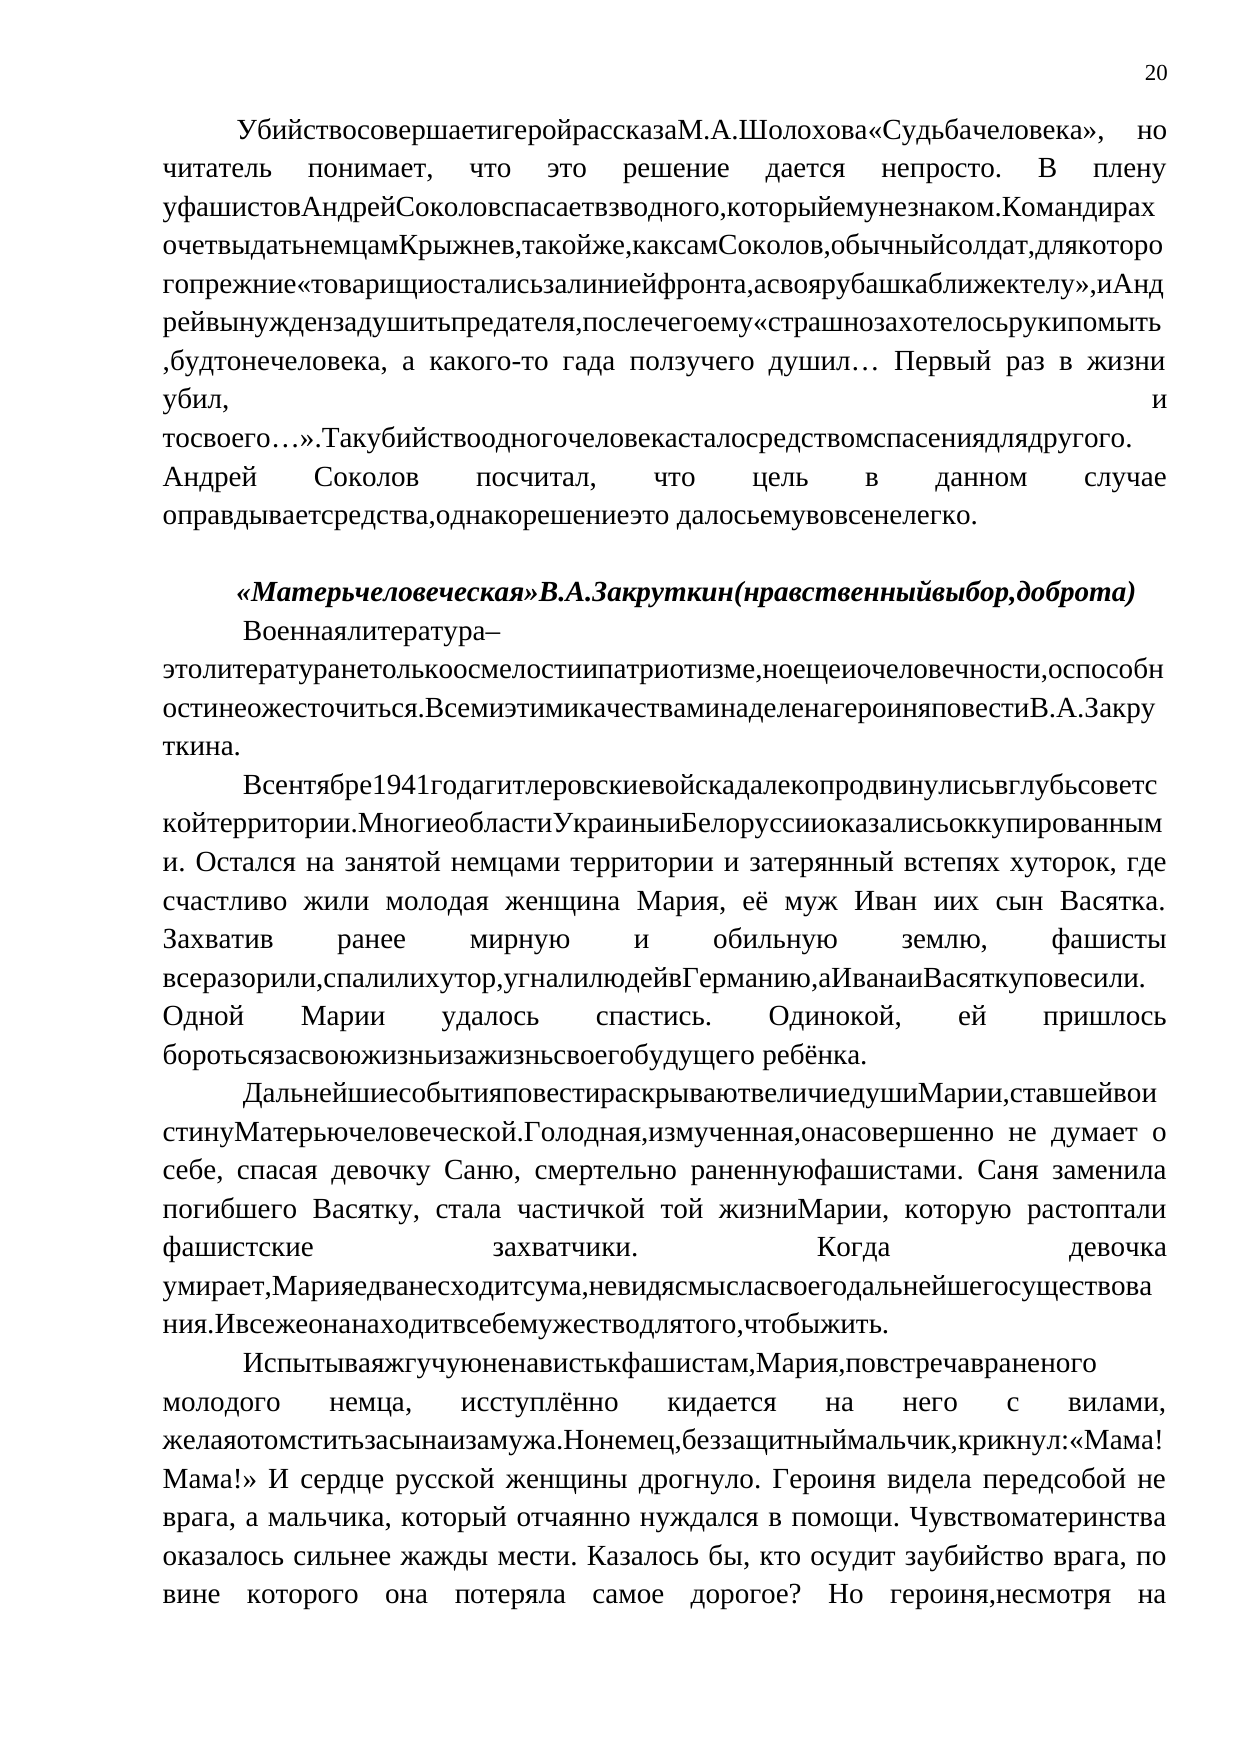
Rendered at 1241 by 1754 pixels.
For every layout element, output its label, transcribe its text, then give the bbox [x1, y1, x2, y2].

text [162, 1345, 1167, 1610]
text УбийствосовершаетигеройрассказаМ.А.Шолохова«Судьбачеловека», но читатель понимает, что это решение дается непросто. В плену уфашистовАндрейСоколовспасаетвзводного,которыйемунезнаком.КомандирахочетвыдатьнемцамКрыжнев,такойже,каксамСоколов,обычныйсолдат,длякоторогопрежние«товарищиосталисьзалиниейфронта,асвоярубашкаближектелу»,иАндрейвынуждензадушитьпредателя,послечегоему«страшнозахотелосьрукипомыть,будтонечеловека, а какого-то гада ползучего душил… Первый раз в жизни убил, и тосвоего…».Такубийствоодногочеловекасталосредствомспасениядлядругого. Андрей Соколов посчитал, что цель в данном случае оправдываетсредства,однакорешениеэто далосьемувовсенелегко. [162, 112, 1167, 531]
text ДальнейшиесобытияповестираскрываютвеличиедушиМарии,ставшейвоистинуМатерьючеловеческой.Голодная,измученная,онасовершенно не думает о себе, спасая девочку Саню, смертельно раненнуюфашистами. Саня заменила погибшего Васятку, стала частичкой той жизниМарии, которую растоптали фашистские захватчики. Когда девочка умирает,Марияедванесходитсума,невидясмысласвоегодальнейшегосуществования.Ивсежеонанаходитвсебемужестводлятого,чтобыжить. [162, 1075, 1167, 1340]
text Всентябре1941годагитлеровскиевойскадалекопродвинулисьвглубьсоветскойтерритории.МногиеобластиУкраиныиБелоруссииоказалисьоккупированными. Остался на занятой немцами территории и затерянный встепях хуторок, где счастливо жили молодая женщина Мария, её муж Иван иих сын Васятка. Захватив ранее мирную и обильную землю, фашисты всеразорили,спалилихутор,угналилюдейвГерманию,аИванаиВасяткуповесили. Одной Марии удалось спастись. Одинокой, ей пришлось боротьсязасвоюжизньизажизньсвоегобудущего ребёнка. [162, 767, 1167, 1070]
text Военнаялитература–этолитературанетолькоосмелостиипатриотизме,ноещеиочеловечности,оспособностинеожесточиться.ВсемиэтимикачестваминаделенагероиняповестиВ.А.Закруткина. [162, 613, 1167, 762]
subtitle «Матерьчеловеческая»В.А.Закруткин(нравственныйвыбор,доброта) [162, 574, 1167, 608]
